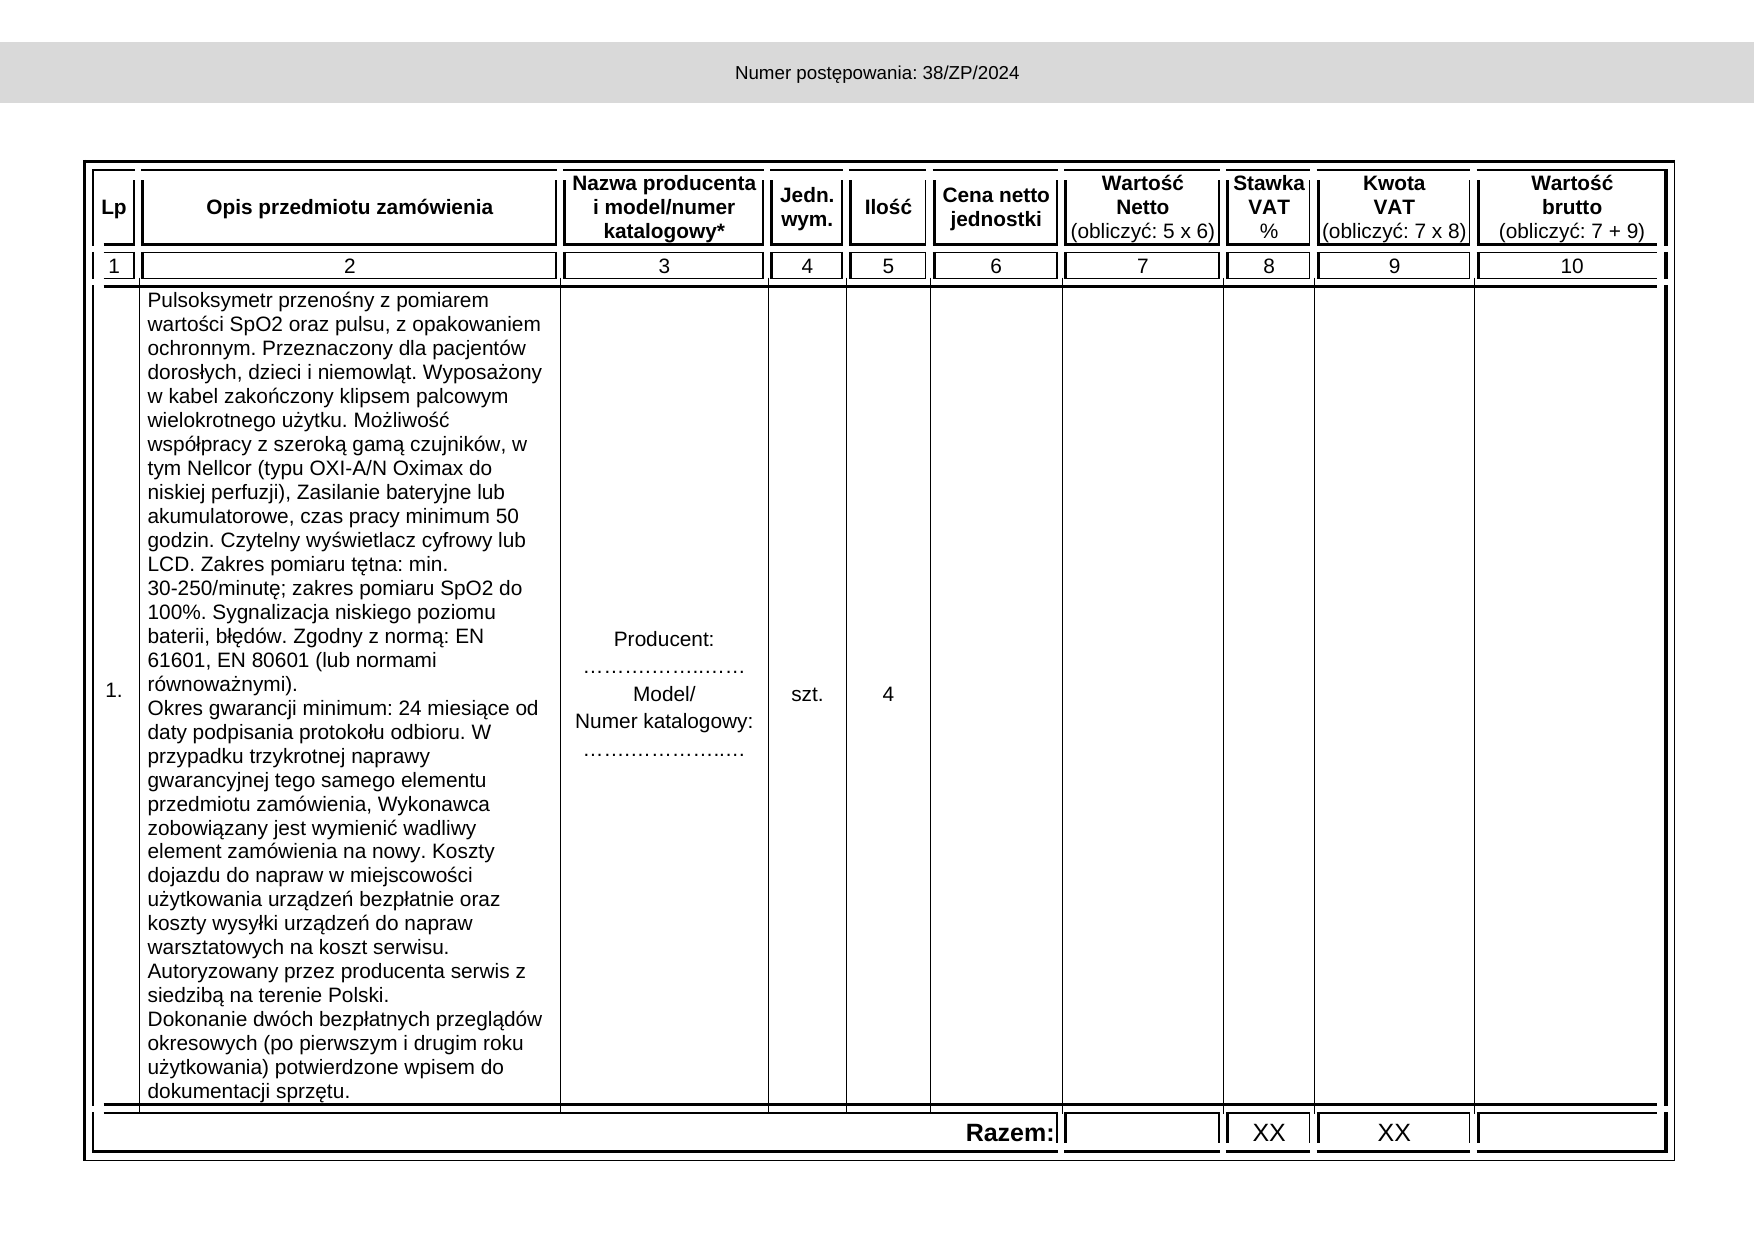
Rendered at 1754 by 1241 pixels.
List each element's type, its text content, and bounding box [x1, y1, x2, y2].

table_cell Pulsoksymetr przenośny z pomiarem wartości SpO2 oraz pulsu, z opakowaniem ochronnym. Przeznaczony dla pacjentów dorosłych, dzieci i niemowląt. Wyposażony w kabel zakończony klipsem palcowym wielokrotnego użytku. Możliwość współpracy z szeroką gamą czujników, w tym Nellcor (typu OXI-A/N Oximax do niskiej perfuzji), Zasilanie bateryjne lub akumulatorowe, czas pracy minimum 50 godzin. Czytelny wyświetlacz cyfrowy lub LCD. Zakres pomiaru tętna: min. 30-250/minutę; zakres pomiaru SpO2 do 100%. Sygnalizacja niskiego poziomu baterii, błędów. Zgodny z normą: EN 61601, EN 80601 (lub normami równoważnymi). Okres gwarancji minimum: 24 miesiące od daty podpisania protokołu odbioru. W przypadku trzykrotnej naprawy gwarancyjnej tego samego elementu przedmiotu zamówienia, Wykonawca zobowiązany jest wymienić wadliwy element zamówienia na nowy. Koszty dojazdu do napraw w miejscowości użytkowania urządzeń bezpłatnie oraz koszty wysyłki urządzeń do napraw warsztatowych na koszt serwisu. Autoryzowany przez producenta serwis z siedzibą na terenie Polski. Dokonanie dwóch bezpłatnych przeglądów okresowych (po pierwszym i drugim roku użytkowania) potwierdzone wpisem do dokumentacji sprzętu. [140, 288, 560, 1103]
table_header Jedn. wym. [768, 163, 846, 242]
table_header Kwota VAT (obliczyć: 7 x 8) [1314, 163, 1474, 242]
table_cell 9 [1314, 243, 1474, 277]
table_header Wartość Netto (obliczyć: 5 x 6) [1062, 163, 1223, 242]
table_cell [1315, 278, 1474, 285]
table_cell 1 [89, 243, 139, 277]
table_cell [1475, 278, 1670, 1103]
table_header Stawka VAT % [1224, 163, 1314, 242]
table_cell [1063, 288, 1223, 1103]
table_cell [931, 288, 1062, 1103]
table_cell 10 [1474, 243, 1670, 277]
table_cell 5 [846, 243, 930, 277]
table_cell 4 [768, 243, 846, 277]
table_cell Producent: ……….……..…… Model/ Numer katalogowy: …….…………..… [561, 288, 768, 1103]
table_cell 3 [560, 243, 768, 277]
table_header Lp [89, 163, 139, 242]
table_header Opis przedmiotu zamówienia [139, 163, 560, 242]
table_cell 1. [89, 278, 139, 1103]
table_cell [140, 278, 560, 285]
table_header Nazwa producenta i model/numer katalogowy* [560, 163, 768, 242]
table_cell [1474, 1103, 1670, 1150]
table_cell XX [1224, 1106, 1314, 1150]
table_cell Razem: [89, 1103, 1062, 1150]
table_cell [1224, 278, 1314, 285]
table_cell szt. [769, 288, 846, 1103]
table_cell [1315, 288, 1474, 1103]
table_cell 6 [930, 243, 1062, 277]
table_cell [1224, 288, 1314, 1103]
table_cell [1063, 278, 1223, 285]
table_cell 7 [1062, 243, 1223, 277]
table_header Cena netto jednostki [930, 163, 1062, 242]
table_cell [1062, 1106, 1223, 1150]
table_cell [931, 278, 1062, 285]
table_header Ilość [846, 163, 930, 242]
table_cell 4 [847, 288, 930, 1103]
table_cell XX [1314, 1106, 1474, 1150]
table_cell 2 [139, 243, 560, 277]
table_header Wartość brutto (obliczyć: 7 + 9) [1474, 163, 1670, 242]
table_cell 8 [1224, 243, 1314, 277]
